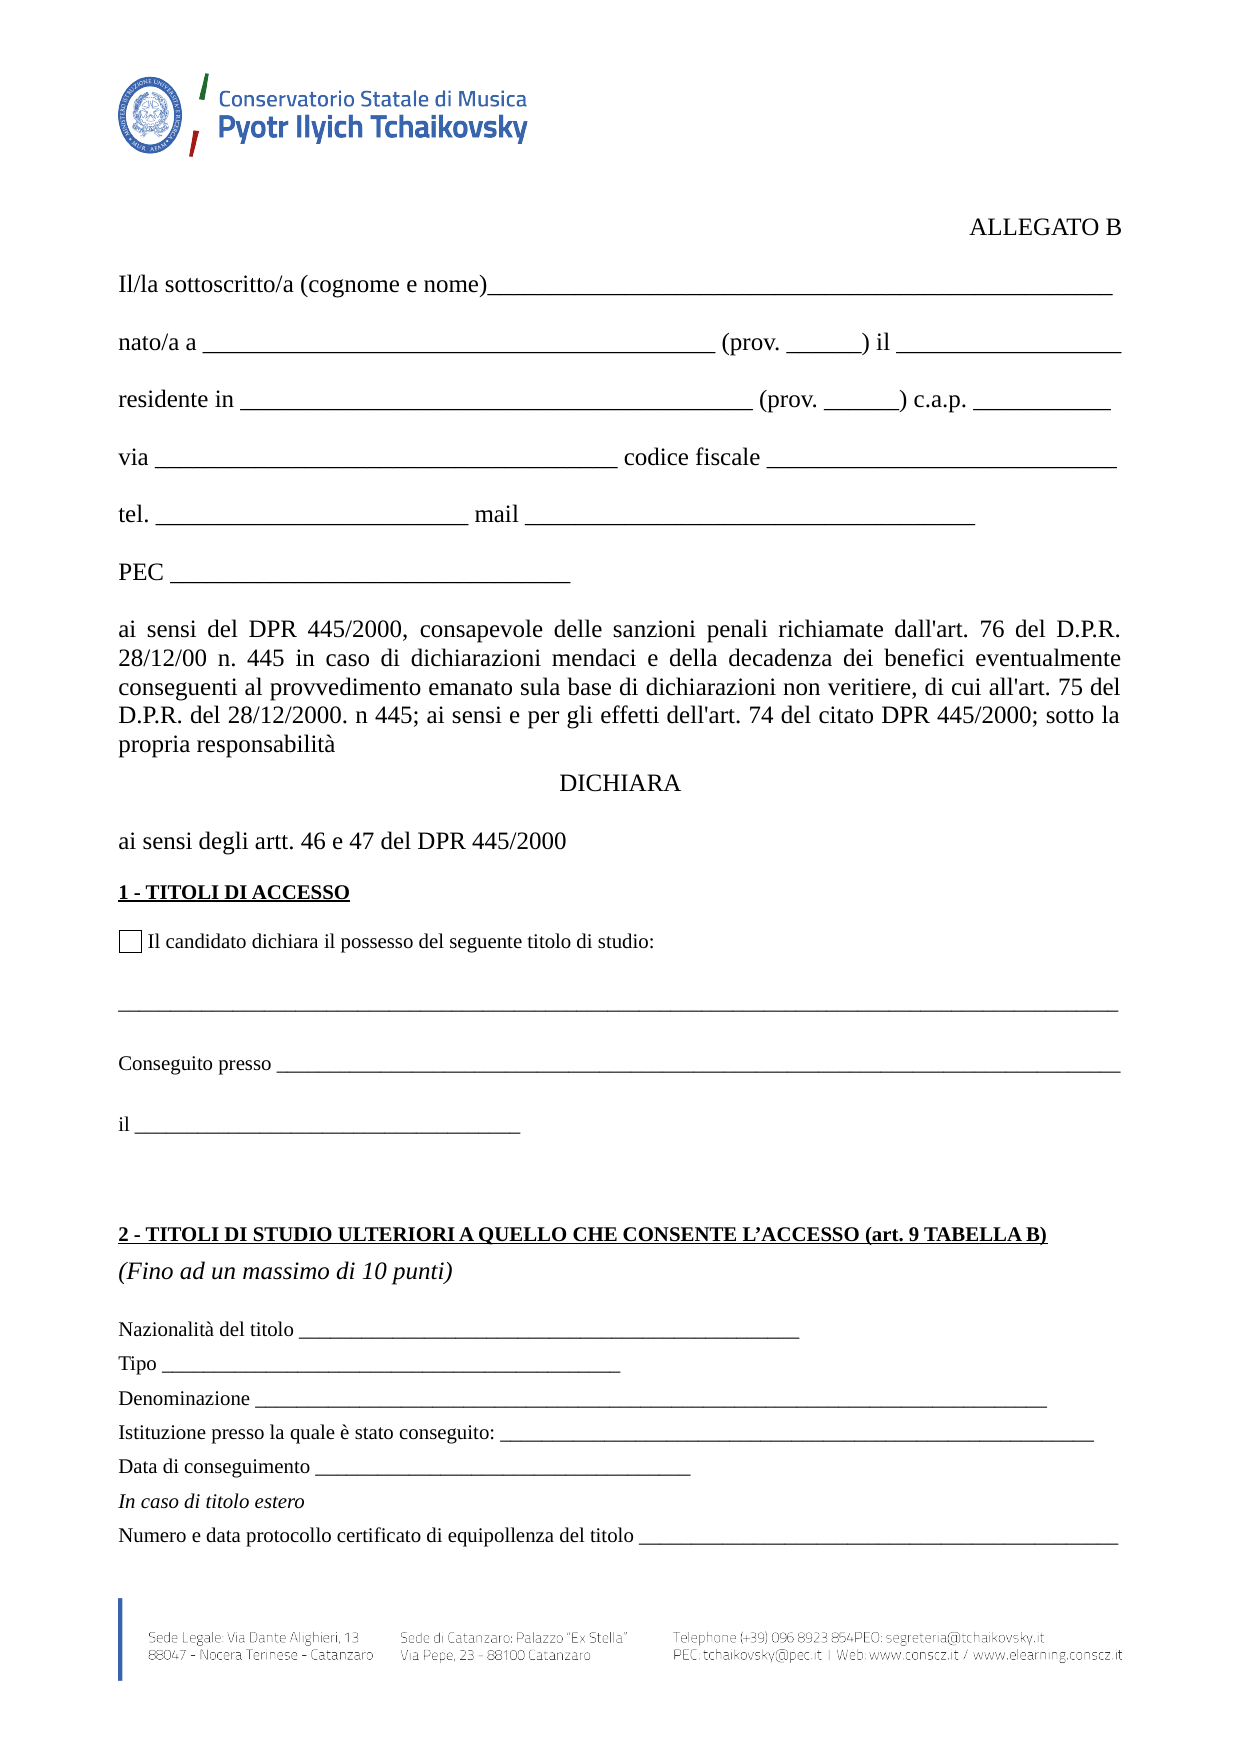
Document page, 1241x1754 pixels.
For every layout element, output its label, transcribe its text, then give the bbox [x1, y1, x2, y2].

text In caso di titolo estero [118, 1489, 1122, 1513]
text Tipo ____________________________________________ [118, 1351, 1122, 1375]
picture [118, 1598, 1123, 1681]
text Numero e data protocollo certificato di equipollenza del titolo ______________________________________________ [118, 1523, 1122, 1547]
text ALLEGATO B [118, 212, 1122, 241]
text Il candidato dichiara il possesso del seguente titolo di studio: [118, 929, 1122, 953]
text DICHIARA [118, 768, 1122, 797]
text tel. _________________________ mail ____________________________________ [118, 499, 1122, 528]
text via _____________________________________ codice fiscale ____________________________ [118, 442, 1122, 471]
picture [118, 73, 528, 157]
text ________________________________________________________________________________________________ [118, 990, 1122, 1014]
text nato/a a _________________________________________ (prov. ______) il __________________ [118, 327, 1122, 356]
text Nazionalità del titolo ________________________________________________ [118, 1316, 1122, 1341]
text ai sensi degli artt. 46 e 47 del DPR 445/2000 [118, 826, 1122, 855]
text il _____________________________________ [118, 1112, 1122, 1136]
text 1 - TITOLI DI ACCESSO [118, 880, 1122, 904]
text Il/la sottoscritto/a (cognome e nome)__________________________________________________ [118, 269, 1122, 298]
text Data di conseguimento ____________________________________ [118, 1454, 1122, 1478]
text Denominazione ____________________________________________________________________________ [118, 1385, 1122, 1409]
text 2 - TITOLI DI STUDIO ULTERIORI A QUELLO CHE CONSENTE L’ACCESSO (art. 9 TABELLA B) [118, 1222, 1122, 1246]
text Conseguito presso _________________________________________________________________________________ [118, 1051, 1122, 1075]
text PEC ________________________________ [118, 557, 1122, 586]
text Istituzione presso la quale è stato conseguito: _________________________________________________________ [118, 1420, 1122, 1444]
text residente in _________________________________________ (prov. ______) c.a.p. ___________ [118, 384, 1122, 413]
text ai sensi del DPR 445/2000, consapevole delle sanzioni penali richiamate dall'art. 76 del D.P.R. 28/12/00 n. 445 in caso di dichiarazioni mendaci e della decadenza dei benefici eventualmente conseguenti al provvedimento emanato sula base di dichiarazioni non veritiere, di cui all'art. 75 del D.P.R. del 28/12/2000. n 445; ai sensi e per gli effetti dell'art. 74 del citato DPR 445/2000; sotto la propria responsabilità [118, 614, 1122, 758]
text (Fino ad un massimo di 10 punti) [118, 1256, 1122, 1285]
